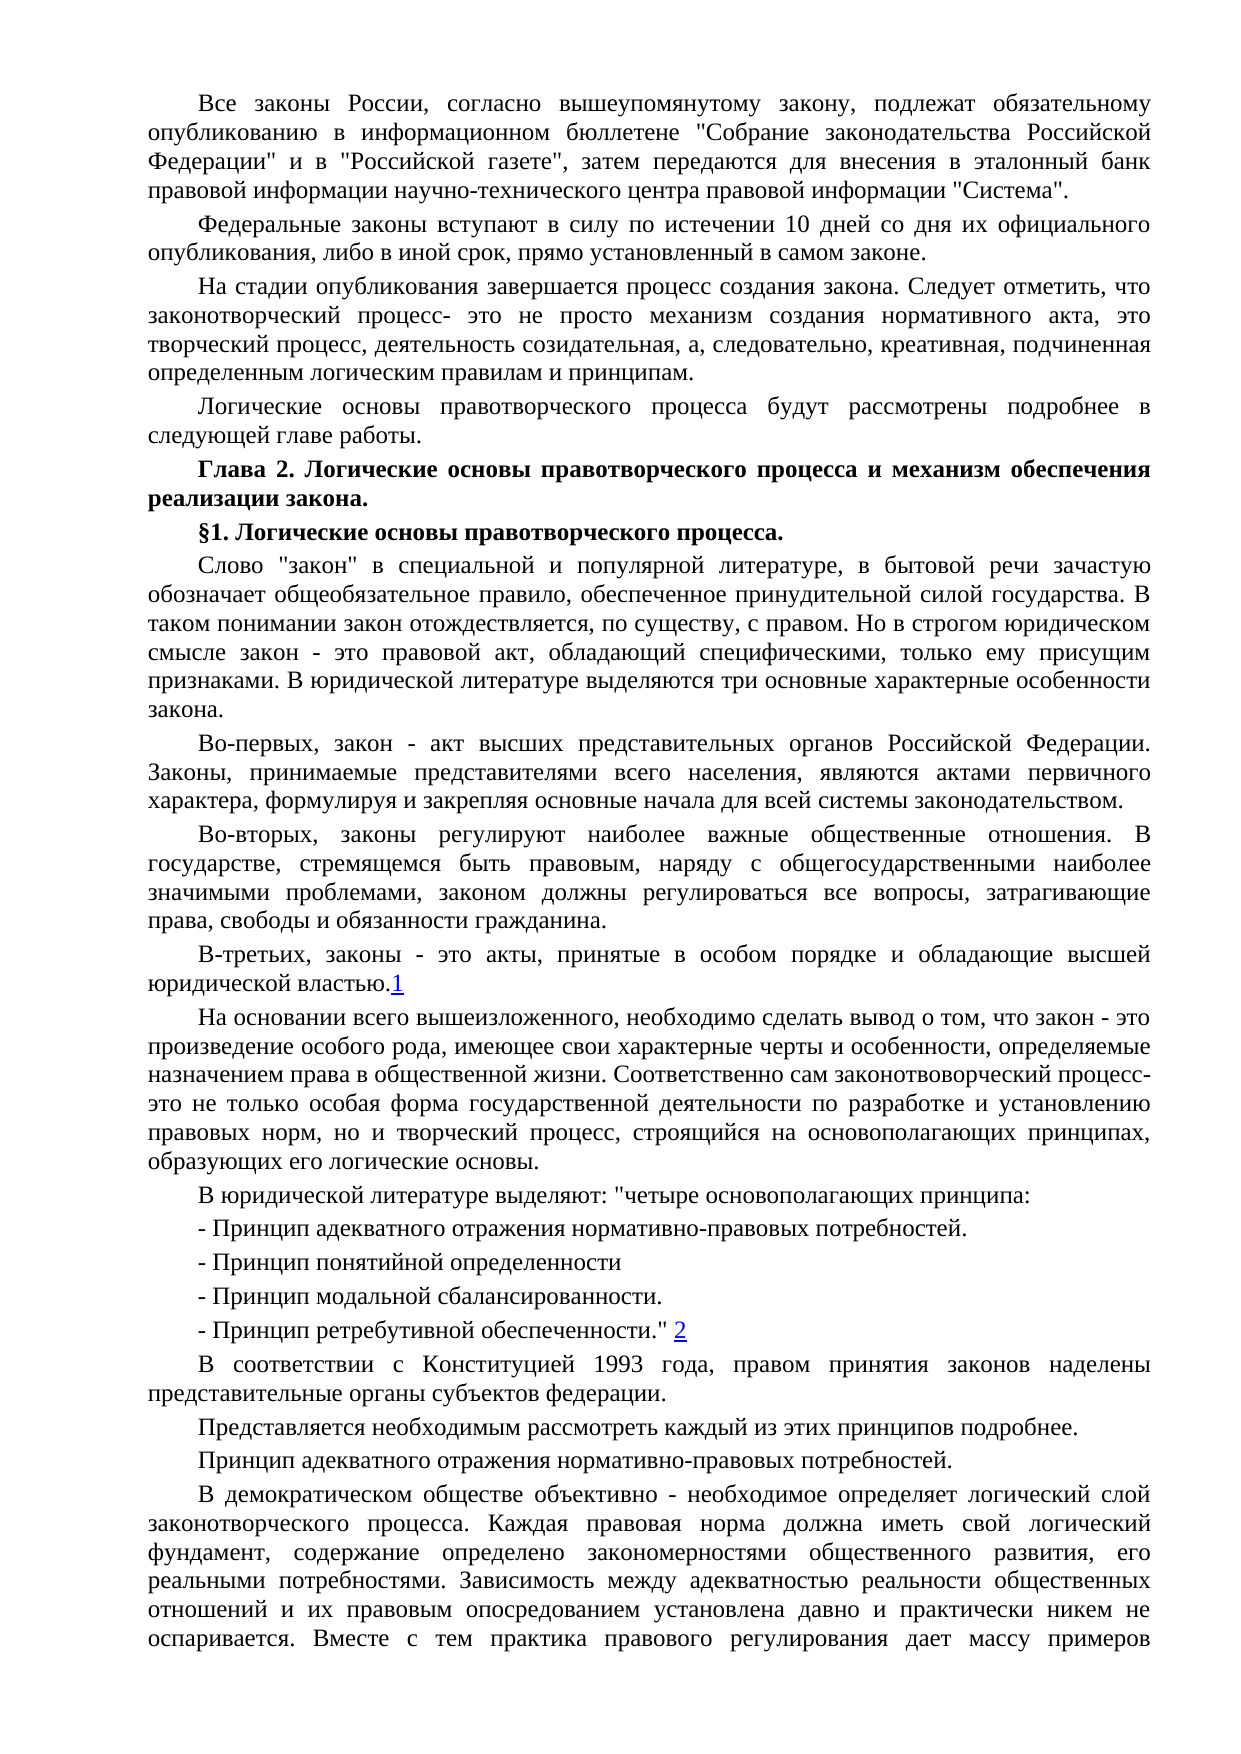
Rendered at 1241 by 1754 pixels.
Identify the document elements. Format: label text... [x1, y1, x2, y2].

text В-третьих, законы - это акты, принятые в особом порядке и обладающие высшей юридической властью.1 [148, 939, 1152, 997]
text На стадии опубликования завершается процесс создания закона. Следует отметить, что законотворческий процесс- это не просто механизм создания нормативного акта, это творческий процесс, деятельность созидательная, а, следовательно, креативная, подчиненная определенным логическим правилам и принципам. [148, 271, 1152, 386]
text В юридической литературе выделяют: "четыре основополагающих принципа: [148, 1180, 1152, 1208]
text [148, 1479, 1152, 1652]
text - Принцип адекватного отражения нормативно-правовых потребностей. [148, 1213, 1152, 1242]
text Во-вторых, законы регулируют наиболее важные общественные отношения. В государстве, стремящемся быть правовым, наряду с общегосударственными наиболее значимыми проблемами, законом должны регулироваться все вопросы, затрагивающие права, свободы и обязанности гражданина. [148, 819, 1152, 934]
text В соответствии с Конституцией 1993 года, правом принятия законов наделены представительные органы субъектов федерации. [148, 1349, 1152, 1406]
text Глава 2. Логические основы правотворческого процесса и механизм обеспечения реализации закона. [148, 454, 1152, 511]
text Во-первых, закон - акт высших представительных органов Российской Федерации. Законы, принимаемые представителями всего населения, являются актами первичного характера, формулируя и закрепляя основные начала для всей системы законодательством. [148, 728, 1152, 814]
text Федеральные законы вступают в силу по истечении 10 дней со дня их официального опубликования, либо в иной срок, прямо установленный в самом законе. [148, 209, 1152, 266]
text Все законы России, согласно вышеупомянутому закону, подлежат обязательному опубликованию в информационном бюллетене "Собрание законодательства Российской Федерации" и в "Российской газете", затем передаются для внесения в эталонный банк правовой информации научно-технического центра правовой информации "Система". [148, 88, 1152, 203]
text Слово "закон" в специальной и популярной литературе, в бытовой речи зачастую обозначает общеобязательное правило, обеспеченное принудительной силой государства. В таком понимании закон отождествляется, по существу, с правом. Но в строгом юридическом смысле закон - это правовой акт, обладающий специфическими, только ему присущим признаками. В юридической литературе выделяются три основные характерные особенности закона. [148, 550, 1152, 723]
text На основании всего вышеизложенного, необходимо сделать вывод о том, что закон - это произведение особого рода, имеющее свои характерные черты и особенности, определяемые назначением права в общественной жизни. Соответственно сам законотвоворческий процесс- это не только особая форма государственной деятельности по разработке и установлению правовых норм, но и творческий процесс, строящийся на основополагающих принципах, образующих его логические основы. [148, 1002, 1152, 1174]
text §1. Логические основы правотворческого процесса. [148, 517, 1152, 545]
text - Принцип модальной сбалансированности. [148, 1281, 1152, 1310]
text - Принцип ретребутивной обеспеченности." 2 [148, 1315, 1152, 1344]
text Представляется необходимым рассмотреть каждый из этих принципов подробнее. [148, 1412, 1152, 1440]
text - Принцип понятийной определенности [148, 1247, 1152, 1276]
text Логические основы правотворческого процесса будут рассмотрены подробнее в следующей главе работы. [148, 391, 1152, 449]
text Принцип адекватного отражения нормативно-правовых потребностей. [148, 1445, 1152, 1474]
